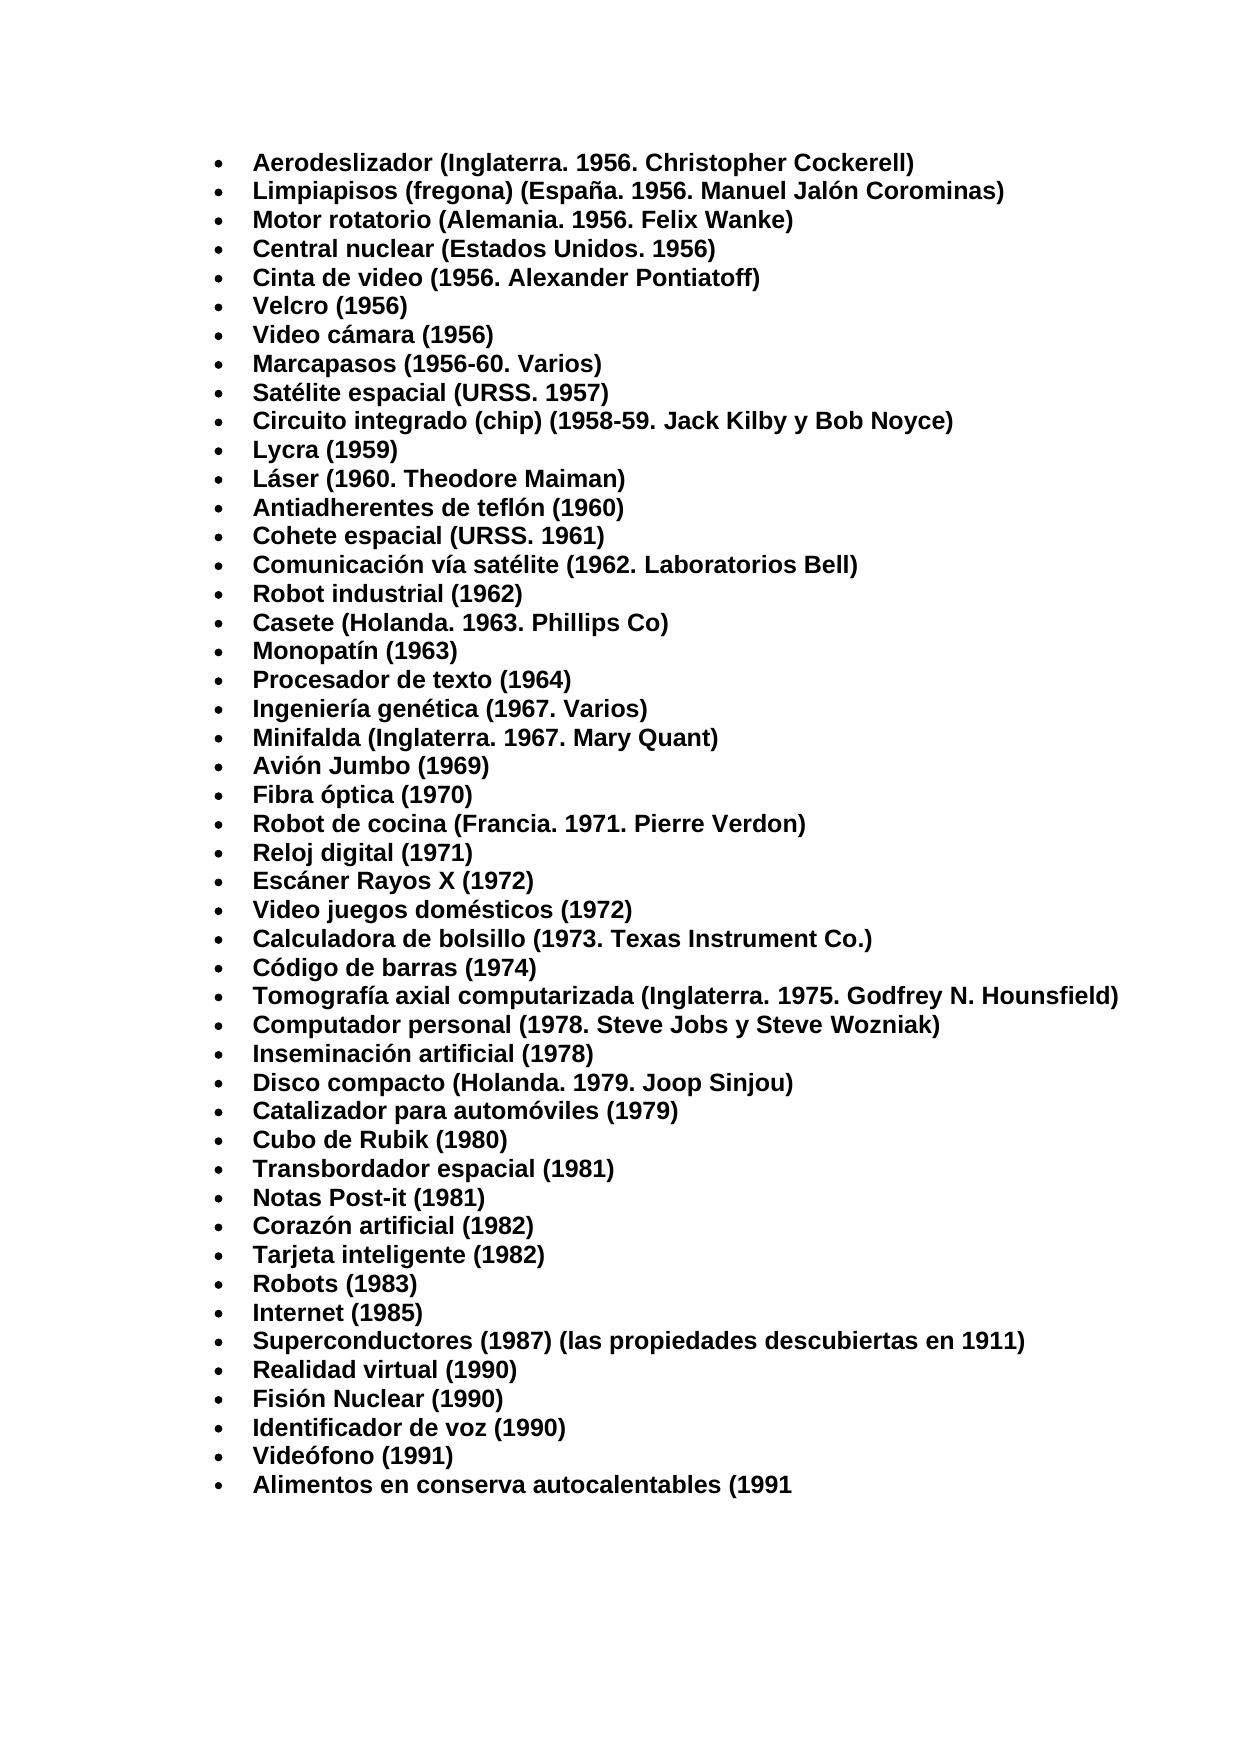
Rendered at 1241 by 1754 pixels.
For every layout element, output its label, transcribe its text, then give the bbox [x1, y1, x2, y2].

list Tomografía axial computarizada (Inglaterra. 1975. Godfrey N. Hounsfield) [215, 981, 1122, 1010]
list Cinta de video (1956. Alexander Pontiatoff) [215, 263, 1122, 291]
list Tarjeta inteligente (1982) [215, 1240, 1122, 1269]
list Cohete espacial (URSS. 1961) [215, 521, 1122, 550]
list Alimentos en conserva autocalentables (1991 [215, 1470, 1122, 1499]
list Identificador de voz (1990) [215, 1413, 1122, 1441]
list Fisión Nuclear (1990) [215, 1384, 1122, 1413]
list Central nuclear (Estados Unidos. 1956) [215, 234, 1122, 263]
list Reloj digital (1971) [215, 838, 1122, 866]
list Catalizador para automóviles (1979) [215, 1096, 1122, 1125]
list Ingeniería genética (1967. Varios) [215, 694, 1122, 723]
list Monopatín (1963) [215, 636, 1122, 665]
list Código de barras (1974) [215, 953, 1122, 981]
list Motor rotatorio (Alemania. 1956. Felix Wanke) [215, 205, 1122, 234]
list Procesador de texto (1964) [215, 665, 1122, 694]
list Inseminación artificial (1978) [215, 1039, 1122, 1068]
list Video cámara (1956) [215, 320, 1122, 349]
list Circuito integrado (chip) (1958-59. Jack Kilby y Bob Noyce) [215, 406, 1122, 435]
list Avión Jumbo (1969) [215, 751, 1122, 780]
list Lycra (1959) [215, 435, 1122, 464]
list Casete (Holanda. 1963. Phillips Co) [215, 608, 1122, 636]
list Disco compacto (Holanda. 1979. Joop Sinjou) [215, 1068, 1122, 1096]
list Robot industrial (1962) [215, 579, 1122, 608]
list Minifalda (Inglaterra. 1967. Mary Quant) [215, 723, 1122, 751]
list Internet (1985) [215, 1298, 1122, 1326]
list Video juegos domésticos (1972) [215, 895, 1122, 924]
list Calculadora de bolsillo (1973. Texas Instrument Co.) [215, 924, 1122, 953]
list Corazón artificial (1982) [215, 1211, 1122, 1240]
list Antiadherentes de teflón (1960) [215, 493, 1122, 521]
list Marcapasos (1956-60. Varios) [215, 349, 1122, 378]
list Realidad virtual (1990) [215, 1355, 1122, 1384]
list Transbordador espacial (1981) [215, 1154, 1122, 1183]
list Notas Post-it (1981) [215, 1183, 1122, 1211]
list Limpiapisos (fregona) (España. 1956. Manuel Jalón Corominas) [215, 176, 1122, 205]
list Videófono (1991) [215, 1441, 1122, 1470]
list Láser (1960. Theodore Maiman) [215, 464, 1122, 493]
list Satélite espacial (URSS. 1957) [215, 378, 1122, 406]
list Superconductores (1987) (las propiedades descubiertas en 1911) [215, 1326, 1122, 1355]
list Cubo de Rubik (1980) [215, 1125, 1122, 1154]
list Aerodeslizador (Inglaterra. 1956. Christopher Cockerell) [215, 148, 1122, 176]
list Fibra óptica (1970) [215, 780, 1122, 809]
list Escáner Rayos X (1972) [215, 866, 1122, 895]
list Comunicación vía satélite (1962. Laboratorios Bell) [215, 550, 1122, 579]
list Velcro (1956) [215, 291, 1122, 320]
list Robots (1983) [215, 1269, 1122, 1298]
list Computador personal (1978. Steve Jobs y Steve Wozniak) [215, 1010, 1122, 1039]
list Robot de cocina (Francia. 1971. Pierre Verdon) [215, 809, 1122, 838]
